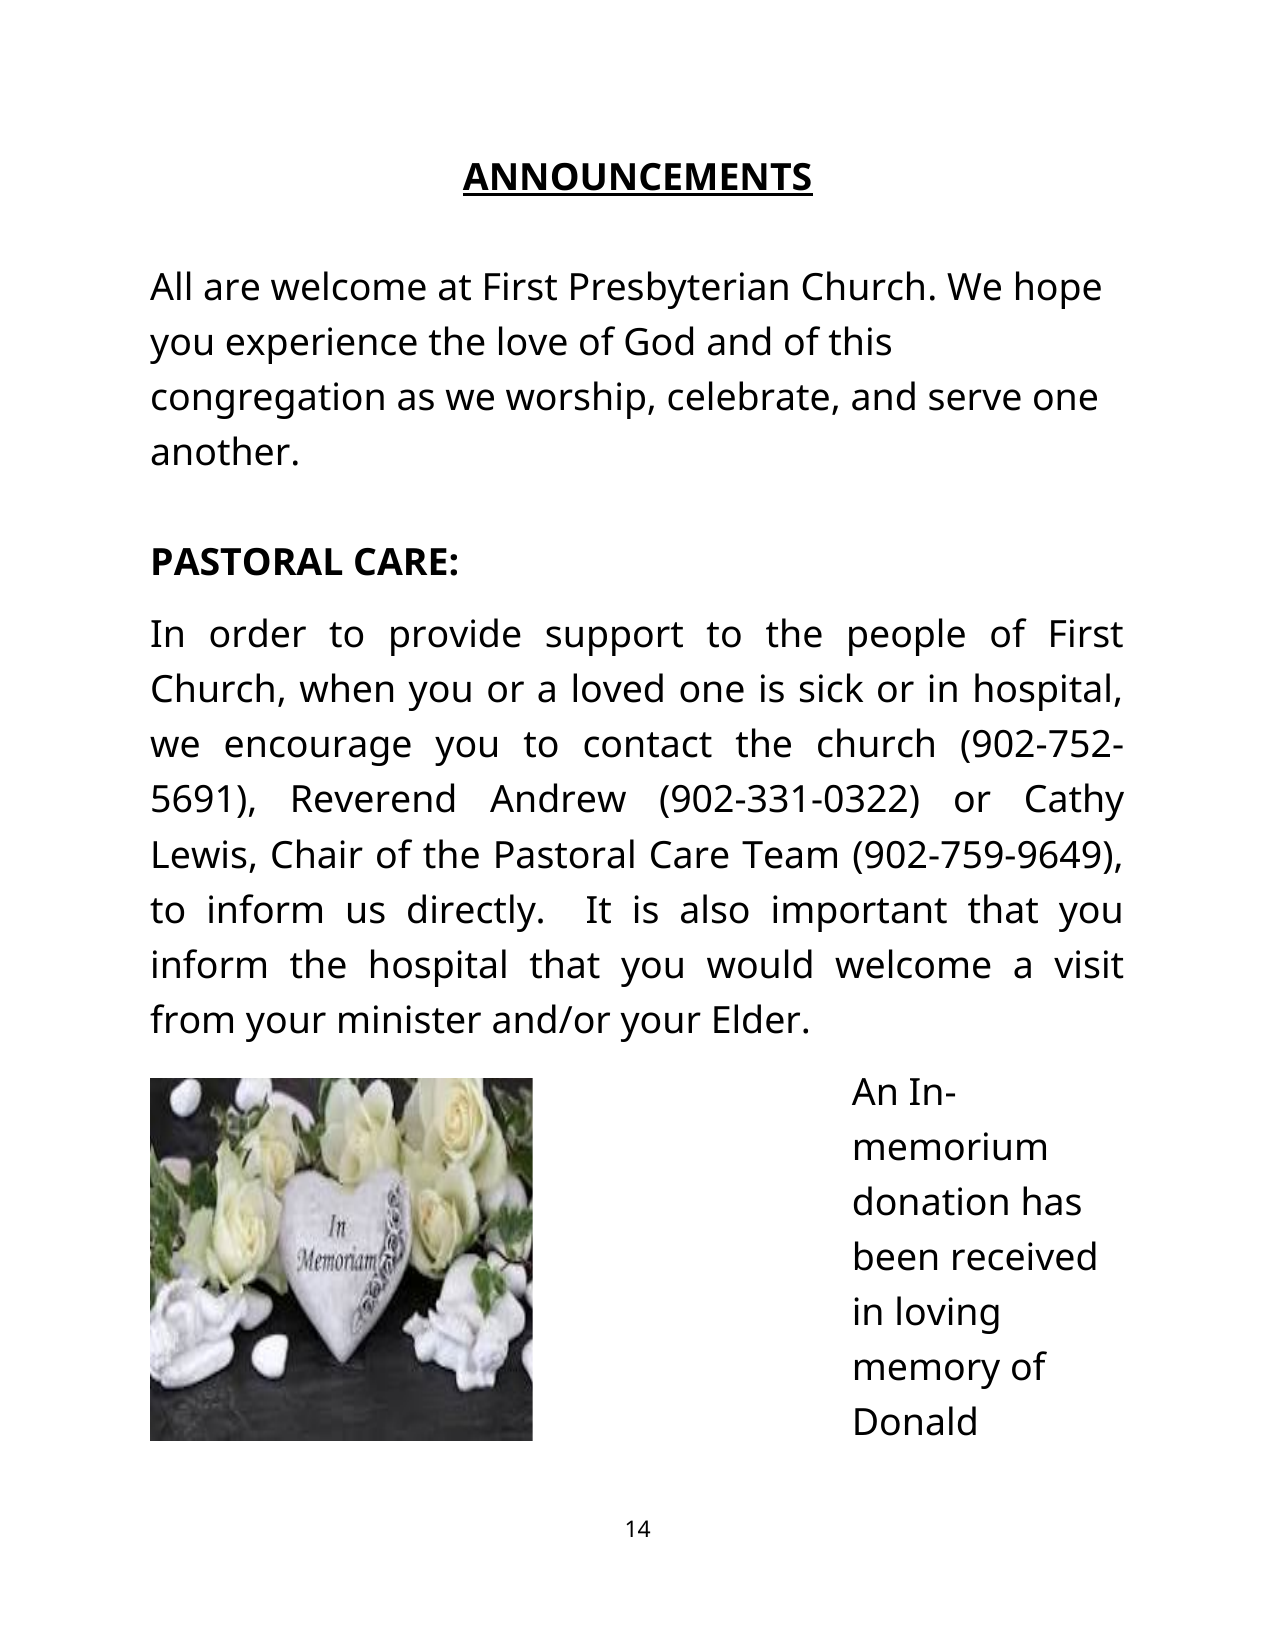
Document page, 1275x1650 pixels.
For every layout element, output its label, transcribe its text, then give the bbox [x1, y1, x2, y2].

picture [150, 1078, 533, 1441]
text PASTORAL CARE: [150, 536, 1125, 587]
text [450, 1065, 1125, 1447]
text All are welcome at First Presbyterian Church. We hope you experience the love of God and of this congregation as we worship, celebrate, and serve one another. [150, 260, 1125, 477]
text ANNOUNCEMENTS [150, 150, 1125, 201]
text In order to provide support to the people of First Church, when you or a loved one is sick or in hospital, we encourage you to contact the church (902-752-5691), Reverend Andrew (902-331-0322) or Cathy Lewis, Chair of the Pastoral Care Team (902-759-9649), to inform us directly. It is also important that you inform the hospital that you would welcome a visit from your minister and/or your Elder. [150, 607, 1125, 1044]
